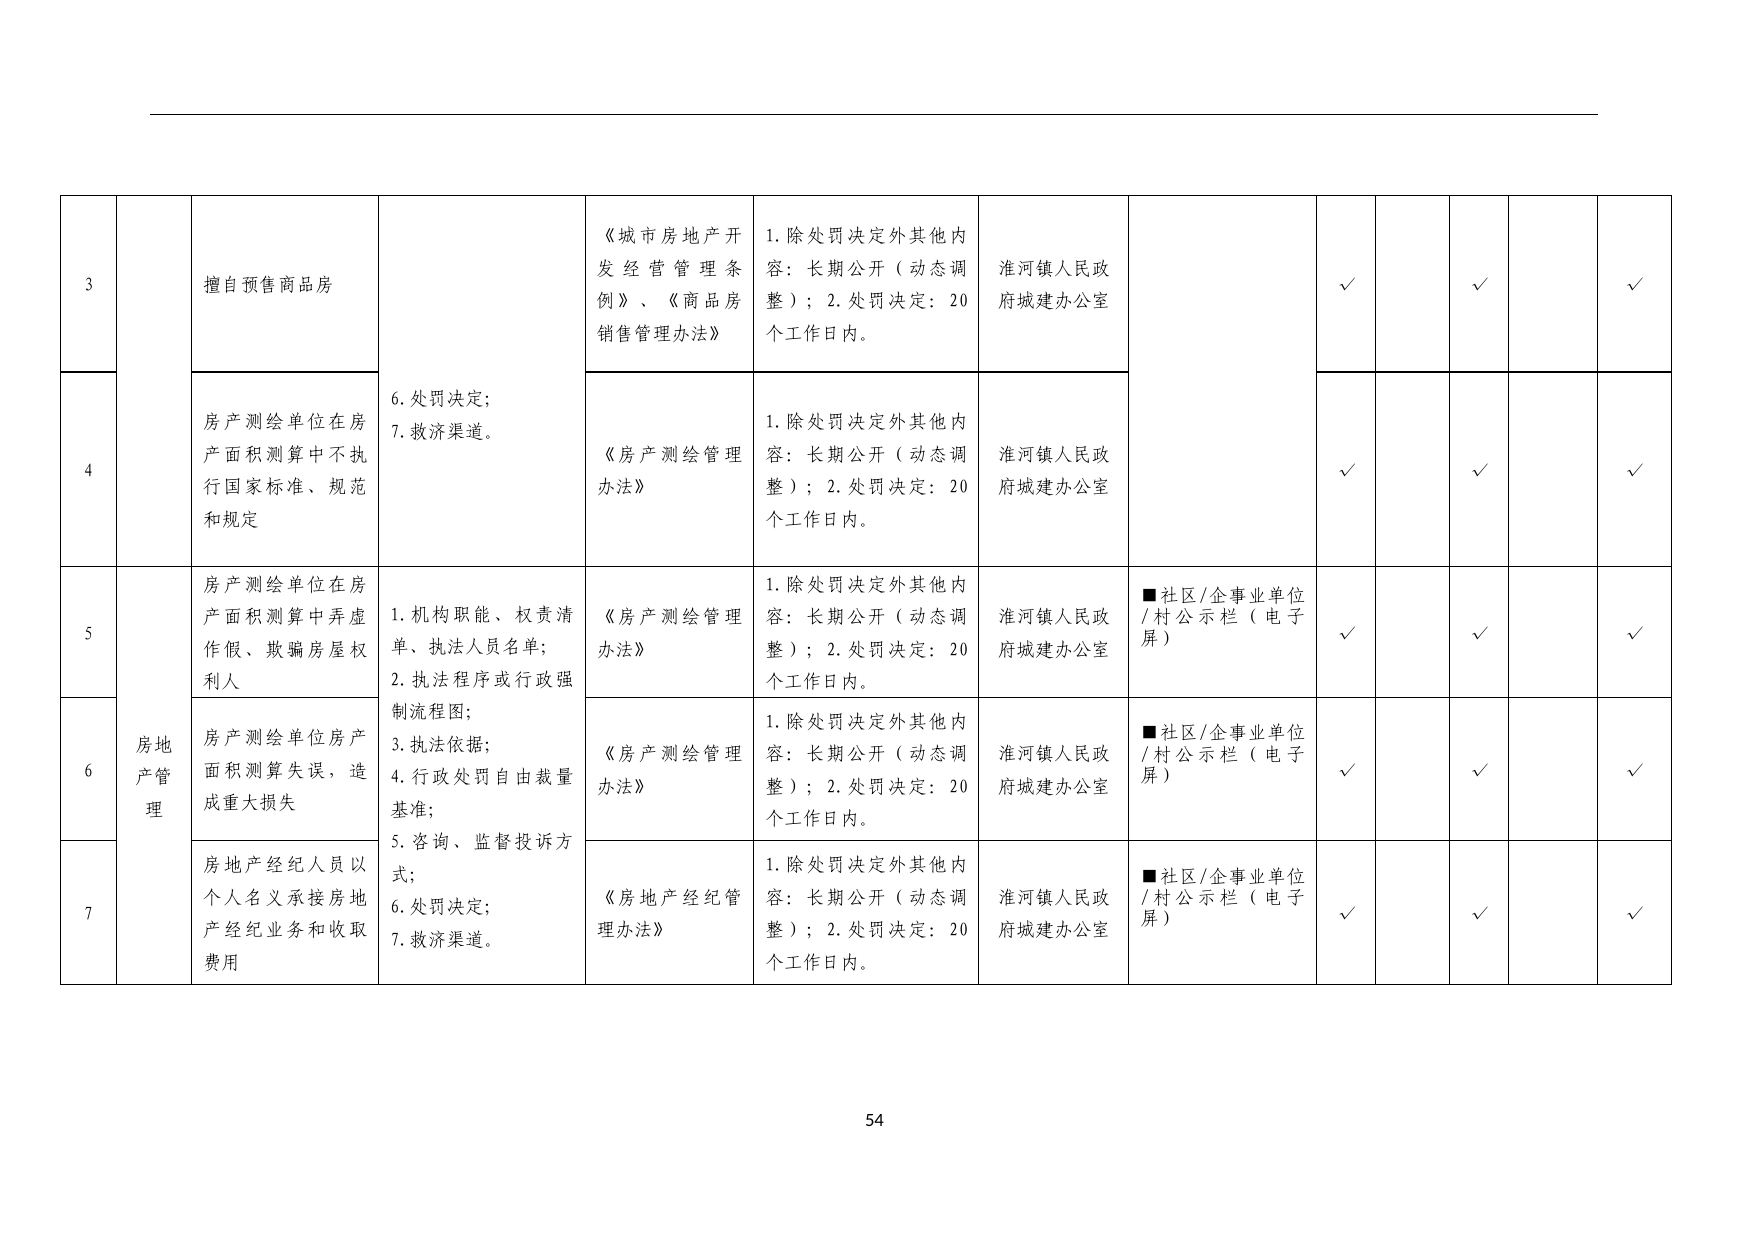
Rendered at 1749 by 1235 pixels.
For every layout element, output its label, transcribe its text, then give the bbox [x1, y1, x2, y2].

table_cell 4 [61, 373, 116, 566]
table_cell 《房产测绘管理办法》 [586, 567, 753, 697]
table_cell 1.除处罚决定外其他内容：长期公开（动态调整）；2.处罚决定：20个工作日内。 [754, 196, 978, 371]
table_cell √ [1598, 567, 1671, 697]
table_cell 淮河镇人民政府城建办公室 [979, 373, 1128, 566]
table_cell √ [1450, 567, 1508, 697]
table_cell √ [1317, 567, 1375, 697]
table_cell √ [1598, 698, 1671, 840]
table_cell 1.除处罚决定外其他内容：长期公开（动态调整）；2.处罚决定：20个工作日内。 [754, 567, 978, 697]
table_cell √ [1317, 841, 1375, 984]
table_cell [1509, 196, 1597, 371]
table_cell √ [1450, 698, 1508, 840]
table_cell [1376, 373, 1449, 566]
table_cell [1509, 698, 1597, 840]
table_cell 房地产管理 [117, 567, 191, 984]
table_cell [1376, 567, 1449, 697]
table_cell 房产测绘单位在房产面积测算中弄虚作假、欺骗房屋权利人 [192, 567, 378, 697]
table_cell 擅自预售商品房 [192, 196, 378, 371]
table_cell √ [1598, 373, 1671, 566]
table_cell √ [1450, 196, 1508, 371]
table_cell [1376, 196, 1449, 371]
table_cell 1.除处罚决定外其他内容：长期公开（动态调整）；2.处罚决定：20个工作日内。 [754, 373, 978, 566]
table_cell √ [1598, 196, 1671, 371]
table_cell 房产测绘单位房产面积测算失误，造成重大损失 [192, 698, 378, 840]
table_cell √ [1450, 373, 1508, 566]
table_cell √ [1317, 373, 1375, 566]
table_cell 3 [61, 196, 116, 371]
table_cell 1.除处罚决定外其他内容：长期公开（动态调整）；2.处罚决定：20个工作日内。 [754, 698, 978, 840]
table_cell [1376, 841, 1449, 984]
table_cell ■社区/企事业单位/村公示栏（电子屏） [1129, 698, 1316, 840]
table_cell √ [1317, 196, 1375, 371]
table_cell 《房地产经纪管理办法》 [586, 841, 753, 984]
table_cell 淮河镇人民政府城建办公室 [979, 841, 1128, 984]
table_cell √ [1317, 698, 1375, 840]
table_cell 7 [61, 841, 116, 984]
table_cell 淮河镇人民政府城建办公室 [979, 698, 1128, 840]
table_cell 《房产测绘管理办法》 [586, 373, 753, 566]
table_cell √ [1598, 841, 1671, 984]
table_cell 5 [61, 567, 116, 697]
table_cell [1376, 698, 1449, 840]
table_cell 1.机构职能、权责清单、执法人员名单； 2.执法程序或行政强制流程图； 3.执法依据； 4.行政处罚自由裁量基准； 5.咨询、监督投诉方式； 6.处罚决定； 7.救济渠道。 [379, 567, 585, 984]
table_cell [192, 841, 378, 984]
table_cell 《房产测绘管理办法》 [586, 698, 753, 840]
table_cell 《城市房地产开发经营管理条例》、《商品房销售管理办法》 [586, 196, 753, 371]
table_cell 淮河镇人民政府城建办公室 [979, 567, 1128, 697]
table_cell ■社区/企事业单位/村公示栏（电子屏） [1129, 567, 1316, 697]
table_cell √ [1450, 841, 1508, 984]
table_cell [1509, 373, 1597, 566]
table_cell [1509, 567, 1597, 697]
table_cell 房产测绘单位在房产面积测算中不执行国家标准、规范和规定 [192, 373, 378, 566]
table_cell 淮河镇人民政府城建办公室 [979, 196, 1128, 371]
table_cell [754, 841, 978, 984]
table_cell ■社区/企事业单位/村公示栏（电子屏） [1129, 841, 1316, 984]
table_cell [1509, 841, 1597, 984]
table_cell 6 [61, 698, 116, 840]
